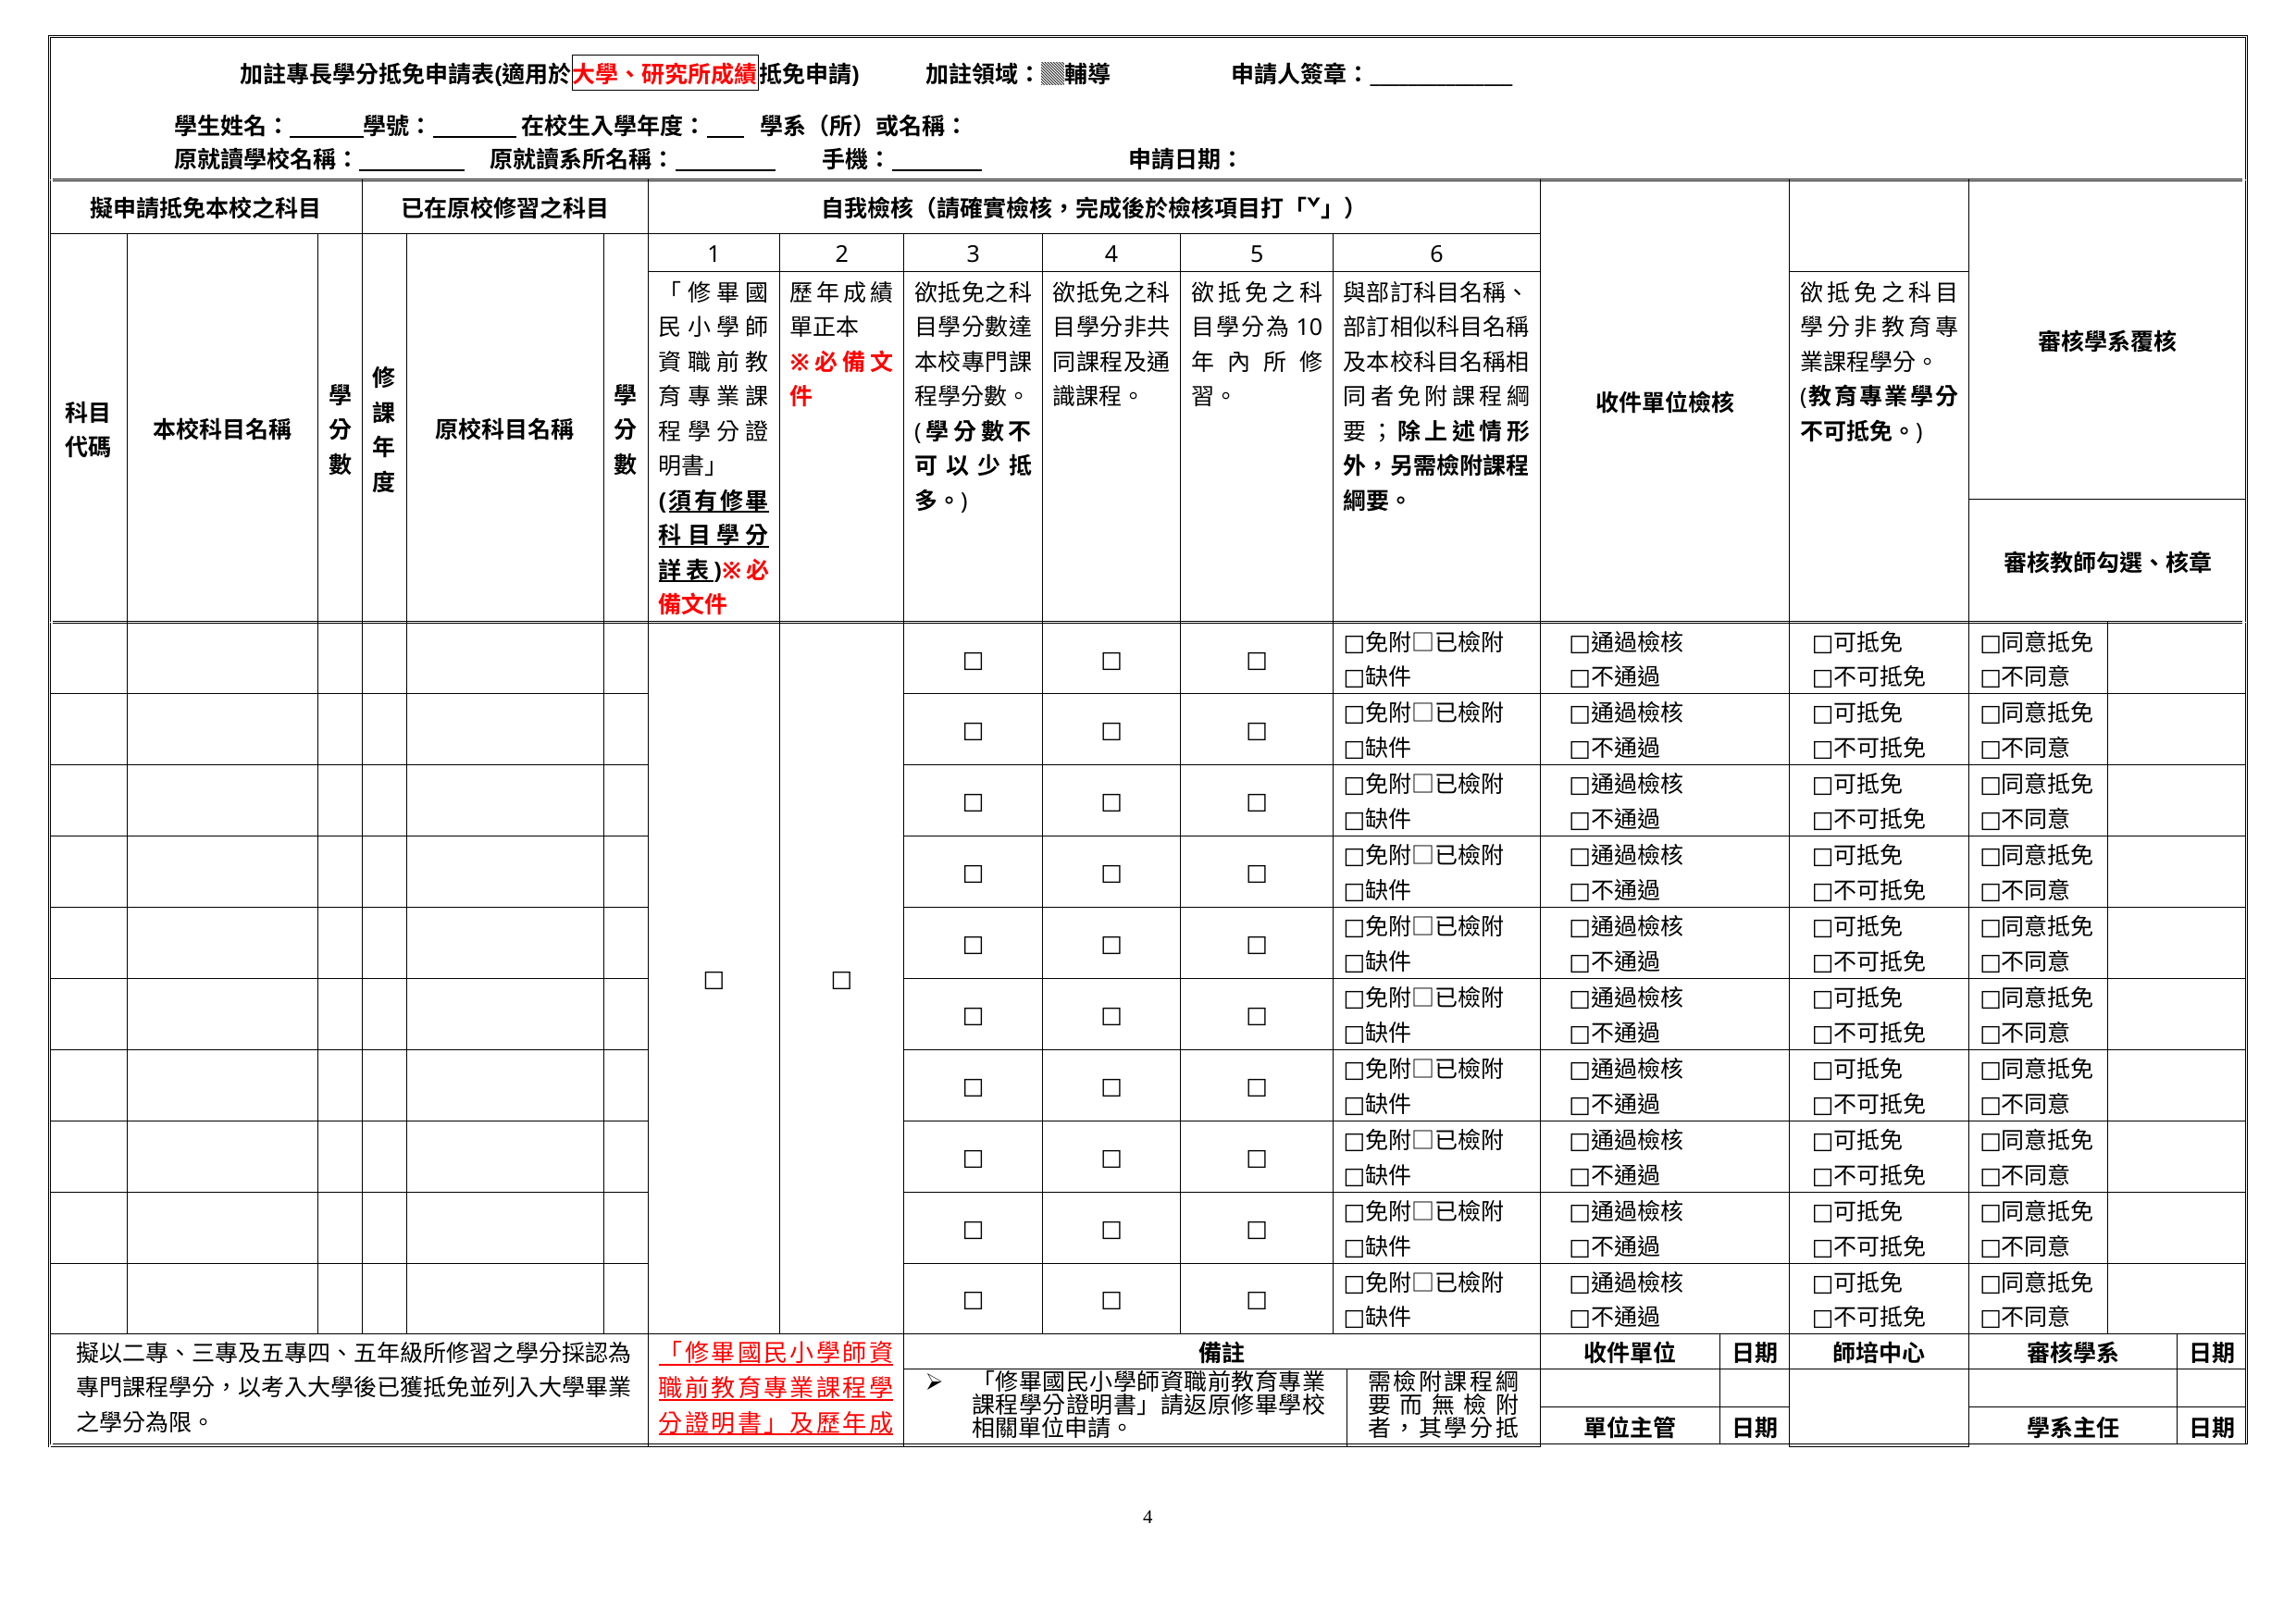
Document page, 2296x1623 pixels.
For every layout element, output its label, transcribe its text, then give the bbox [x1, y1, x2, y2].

table_cell [604, 1193, 648, 1262]
table_cell [1790, 181, 1968, 270]
table_cell 學分數 [318, 234, 362, 621]
table_cell □ [904, 1121, 1042, 1192]
table_cell [1541, 1369, 1719, 1406]
table_cell 自我檢核（請確實檢核，完成後於檢核項目打「ˇ」） [649, 181, 1540, 233]
table_cell □免附□已檢附 □缺件 [1334, 1050, 1540, 1121]
table_cell [604, 1050, 648, 1121]
table_cell [407, 836, 603, 907]
table_cell [604, 624, 648, 693]
table_cell □ [1043, 765, 1180, 836]
table_cell □可抵免 □不可抵免 [1790, 836, 1968, 907]
table_cell □ [904, 624, 1042, 693]
table_cell [604, 694, 648, 764]
table_header 加註專長學分抵免申請表(適用於大學、研究所成績抵免申請) 加註領域：▓輔導 申請人簽章：_______________ 學生姓名： 學號： 在校生入學年度： 學系（所）或名稱： 原就讀學校名稱： 原就讀系所名稱： 手機： 申請日期： [51, 38, 2245, 179]
table_cell 修課年度 [363, 234, 406, 621]
table_cell □ [1043, 979, 1180, 1049]
table_cell [2108, 765, 2245, 836]
table_cell [128, 1050, 317, 1121]
table_cell □ [1043, 624, 1180, 693]
table_cell □ [780, 624, 903, 1333]
table_cell □同意抵免 □不同意 [1969, 624, 2107, 693]
table_cell □同意抵免 □不同意 [1969, 836, 2107, 907]
table_cell □ [1043, 1121, 1180, 1192]
table_cell [51, 621, 127, 693]
table_cell □免附□已檢附 □缺件 [1334, 624, 1540, 693]
table_cell □通過檢核 □不通過 [1541, 1050, 1789, 1121]
table_cell □ [1181, 765, 1333, 836]
table_cell □同意抵免 □不同意 [1969, 765, 2107, 836]
table_cell 日期 [1720, 1407, 1789, 1443]
table_cell [2108, 694, 2245, 764]
table_cell [128, 1121, 317, 1192]
table_cell [604, 1121, 648, 1192]
table_cell [2178, 1369, 2245, 1406]
table_cell [318, 694, 362, 764]
table_cell □同意抵免 □不同意 [1969, 1121, 2107, 1192]
table_cell □可抵免 □不可抵免 [1790, 1264, 1968, 1333]
table_cell □同意抵免 □不同意 [1969, 1193, 2107, 1262]
table_cell □可抵免 □不可抵免 [1790, 624, 1968, 693]
table_cell □免附□已檢附 □缺件 [1334, 836, 1540, 907]
table_cell [318, 1121, 362, 1192]
table_cell [407, 1193, 603, 1262]
table_cell 審核教師勾選、核章 [1969, 500, 2245, 621]
table_cell □可抵免 □不可抵免 [1790, 979, 1968, 1049]
table_cell □免附□已檢附 □缺件 [1334, 765, 1540, 836]
table_cell [363, 979, 406, 1049]
table_cell [128, 908, 317, 978]
table_cell □ [1043, 836, 1180, 907]
table_cell [1790, 1369, 1968, 1443]
table_cell [2108, 908, 2245, 978]
table_cell 擬申請抵免本校之科目 [51, 179, 362, 233]
table_cell [2108, 1050, 2245, 1121]
table_cell [1720, 1369, 1789, 1406]
table_cell □免附□已檢附 □缺件 [1334, 979, 1540, 1049]
table_cell 師培中心 [1790, 1334, 1968, 1369]
table_cell □可抵免 □不可抵免 [1790, 1050, 1968, 1121]
table_cell □ [904, 765, 1042, 836]
table_cell □ [904, 1193, 1042, 1262]
table_cell □通過檢核 □不通過 [1541, 979, 1789, 1049]
table_cell [128, 836, 317, 907]
table_cell □ [1181, 1050, 1333, 1121]
table_cell [407, 694, 603, 764]
table_cell [2108, 621, 2245, 693]
table_cell 欲抵免之科目學分非共同課程及通識課程。 [1043, 272, 1180, 621]
table_cell □ [1181, 624, 1333, 693]
table_cell 本校科目名稱 [128, 234, 317, 621]
table_cell [51, 836, 127, 907]
table_cell [128, 694, 317, 764]
table_cell [363, 1121, 406, 1192]
table_cell □同意抵免 □不同意 [1969, 979, 2107, 1049]
table_cell [318, 624, 362, 693]
table_cell □ [1043, 908, 1180, 978]
table_cell 歷年成績單正本 ※必備文件 [780, 272, 903, 621]
table_cell [128, 765, 317, 836]
table_cell □ [904, 908, 1042, 978]
table_cell 「修畢國民小學師資職前教育專業課程學分證明書」 (須有修畢科目學分詳表)※必備文件 [649, 272, 779, 621]
table_cell 3 [904, 234, 1042, 270]
table_cell 收件單位檢核 [1541, 181, 1789, 621]
table_cell □ [1181, 1121, 1333, 1192]
table_cell [363, 694, 406, 764]
table_cell □ [904, 1264, 1042, 1333]
table_cell 審核學系覆核 [1969, 179, 2245, 498]
table_cell 備註 [904, 1334, 1540, 1369]
table_cell [407, 979, 603, 1049]
table_cell [2108, 1121, 2245, 1192]
table_cell [2108, 836, 2245, 907]
table_cell 2 [780, 234, 903, 270]
table_cell 4 [1043, 234, 1180, 270]
table_cell [363, 624, 406, 693]
table_cell [604, 979, 648, 1049]
table_cell [51, 979, 127, 1049]
table_cell [363, 1264, 406, 1333]
table_cell 欲抵免之科目學分非教育專業課程學分。 (教育專業學分不可抵免。) [1790, 272, 1968, 621]
table_cell 需檢附課程綱要而無檢附者，其學分抵免與否依審核學系認定。 [1347, 1369, 1540, 1443]
table_cell □通過檢核 □不通過 [1541, 836, 1789, 907]
table_cell [2108, 1264, 2245, 1333]
table_cell [407, 765, 603, 836]
table_cell 收件單位 [1541, 1334, 1719, 1369]
table_cell □免附□已檢附 □缺件 [1334, 1193, 1540, 1262]
table_cell □ [1181, 908, 1333, 978]
table_cell 「修畢國民小學師資職前教育專業課程學分證明書」及歷年成績單正本為抵免必備文件，任一缺件視同放棄全部學分抵免。 [649, 1334, 903, 1443]
table_cell □ [649, 624, 779, 1333]
table_cell 6 [1334, 234, 1540, 270]
table_cell [318, 836, 362, 907]
table_cell [604, 908, 648, 978]
table_cell □ [904, 1050, 1042, 1121]
table_cell □可抵免 □不可抵免 [1790, 1121, 1968, 1192]
table_cell [2108, 979, 2245, 1049]
table_cell [51, 765, 127, 836]
table_cell □可抵免 □不可抵免 [1790, 908, 1968, 978]
table_cell 1 [649, 234, 779, 270]
table_cell [51, 1121, 127, 1192]
table_cell [1969, 1369, 2177, 1406]
table_cell 單位主管 [1541, 1407, 1719, 1443]
table_cell [363, 765, 406, 836]
table_cell □通過檢核 □不通過 [1541, 694, 1789, 764]
table_cell [128, 979, 317, 1049]
table_cell □ [904, 694, 1042, 764]
table_cell □ [1043, 694, 1180, 764]
table_cell [128, 624, 317, 693]
table_cell □通過檢核 □不通過 [1541, 1193, 1789, 1262]
table_cell 5 [1181, 234, 1333, 270]
table_cell □免附□已檢附 □缺件 [1334, 694, 1540, 764]
table_cell [318, 908, 362, 978]
table_cell [407, 1050, 603, 1121]
table_cell [2108, 1193, 2245, 1262]
table_cell [51, 1264, 127, 1333]
table_cell [318, 1264, 362, 1333]
table_cell □ [1181, 1193, 1333, 1262]
table_cell 日期 [1720, 1334, 1789, 1369]
table_cell □ [904, 836, 1042, 907]
table_cell □免附□已檢附 □缺件 [1334, 908, 1540, 978]
table_cell 擬以二專、三專及五專四、五年級所修習之學分採認為專門課程學分，以考入大學後已獲抵免並列入大學畢業之學分為限。 [51, 1334, 648, 1443]
table_cell □免附□已檢附 □缺件 [1334, 1264, 1540, 1333]
table_cell [407, 1121, 603, 1192]
table_cell [604, 1264, 648, 1333]
table_cell 日期 [2178, 1407, 2245, 1443]
table_cell □ [1181, 694, 1333, 764]
table_cell [318, 765, 362, 836]
table_cell [128, 1264, 317, 1333]
table_cell 科目代碼 [51, 234, 127, 621]
table_cell □可抵免 □不可抵免 [1790, 1193, 1968, 1262]
table_cell □免附□已檢附 □缺件 [1334, 1121, 1540, 1192]
table_cell 學系主任 [1969, 1407, 2177, 1443]
table_cell 欲抵免之科目學分數達本校專門課程學分數。 (學分數不可以少抵多。) [904, 272, 1042, 621]
table_cell □可抵免 □不可抵免 [1790, 765, 1968, 836]
table_cell [51, 1193, 127, 1262]
table_cell □ [1043, 1193, 1180, 1262]
table_cell □ [904, 979, 1042, 1049]
table_cell □ [1043, 1264, 1180, 1333]
table_cell [407, 624, 603, 693]
table_cell □同意抵免 □不同意 [1969, 1264, 2107, 1333]
table_cell □通過檢核 □不通過 [1541, 1121, 1789, 1192]
table_cell □同意抵免 □不同意 [1969, 1050, 2107, 1121]
table_cell □通過檢核 □不通過 [1541, 1264, 1789, 1333]
table_cell □同意抵免 □不同意 [1969, 694, 2107, 764]
table_cell [51, 694, 127, 764]
table_cell □通過檢核 □不通過 [1541, 765, 1789, 836]
table_cell □ [1181, 979, 1333, 1049]
table_cell [363, 1193, 406, 1262]
table_cell [318, 1193, 362, 1262]
table_cell [51, 1050, 127, 1121]
table_cell [51, 908, 127, 978]
table_cell □ [1043, 1050, 1180, 1121]
table_cell □ [1181, 836, 1333, 907]
table_cell 欲抵免之科目學分為10年內所修習。 [1181, 272, 1333, 621]
table_cell 已在原校修習之科目 [363, 181, 648, 233]
table_cell [604, 765, 648, 836]
table_cell □ [1181, 1264, 1333, 1333]
table_cell [363, 836, 406, 907]
table_cell □同意抵免 □不同意 [1969, 908, 2107, 978]
table_cell [318, 979, 362, 1049]
table_cell □可抵免 □不可抵免 [1790, 694, 1968, 764]
table_cell 學分數 [604, 234, 648, 621]
table_cell [363, 1050, 406, 1121]
table_cell [407, 1264, 603, 1333]
table_cell 日期 [2178, 1334, 2245, 1369]
table_cell 原校科目名稱 [407, 234, 603, 621]
table_cell □通過檢核 □不通過 [1541, 624, 1789, 693]
table_cell [318, 1050, 362, 1121]
table_cell 「修畢國民小學師資職前教育專業課程學分證明書」請返原修畢學校相關單位申請。 避免延誤申請抵免作業，欲抵免科目檢核項次如未完成檢核，收件單位即視同不通過。 [904, 1369, 1347, 1443]
table_cell □通過檢核 □不通過 [1541, 908, 1789, 978]
table_cell 與部訂科目名稱、部訂相似科目名稱及本校科目名稱相同者免附課程綱要；除上述情形外，另需檢附課程綱要。 [1334, 272, 1540, 621]
table_cell [407, 908, 603, 978]
table_cell 審核學系 [1969, 1334, 2177, 1369]
table_cell [604, 836, 648, 907]
table_cell [128, 1193, 317, 1262]
table_cell [363, 908, 406, 978]
